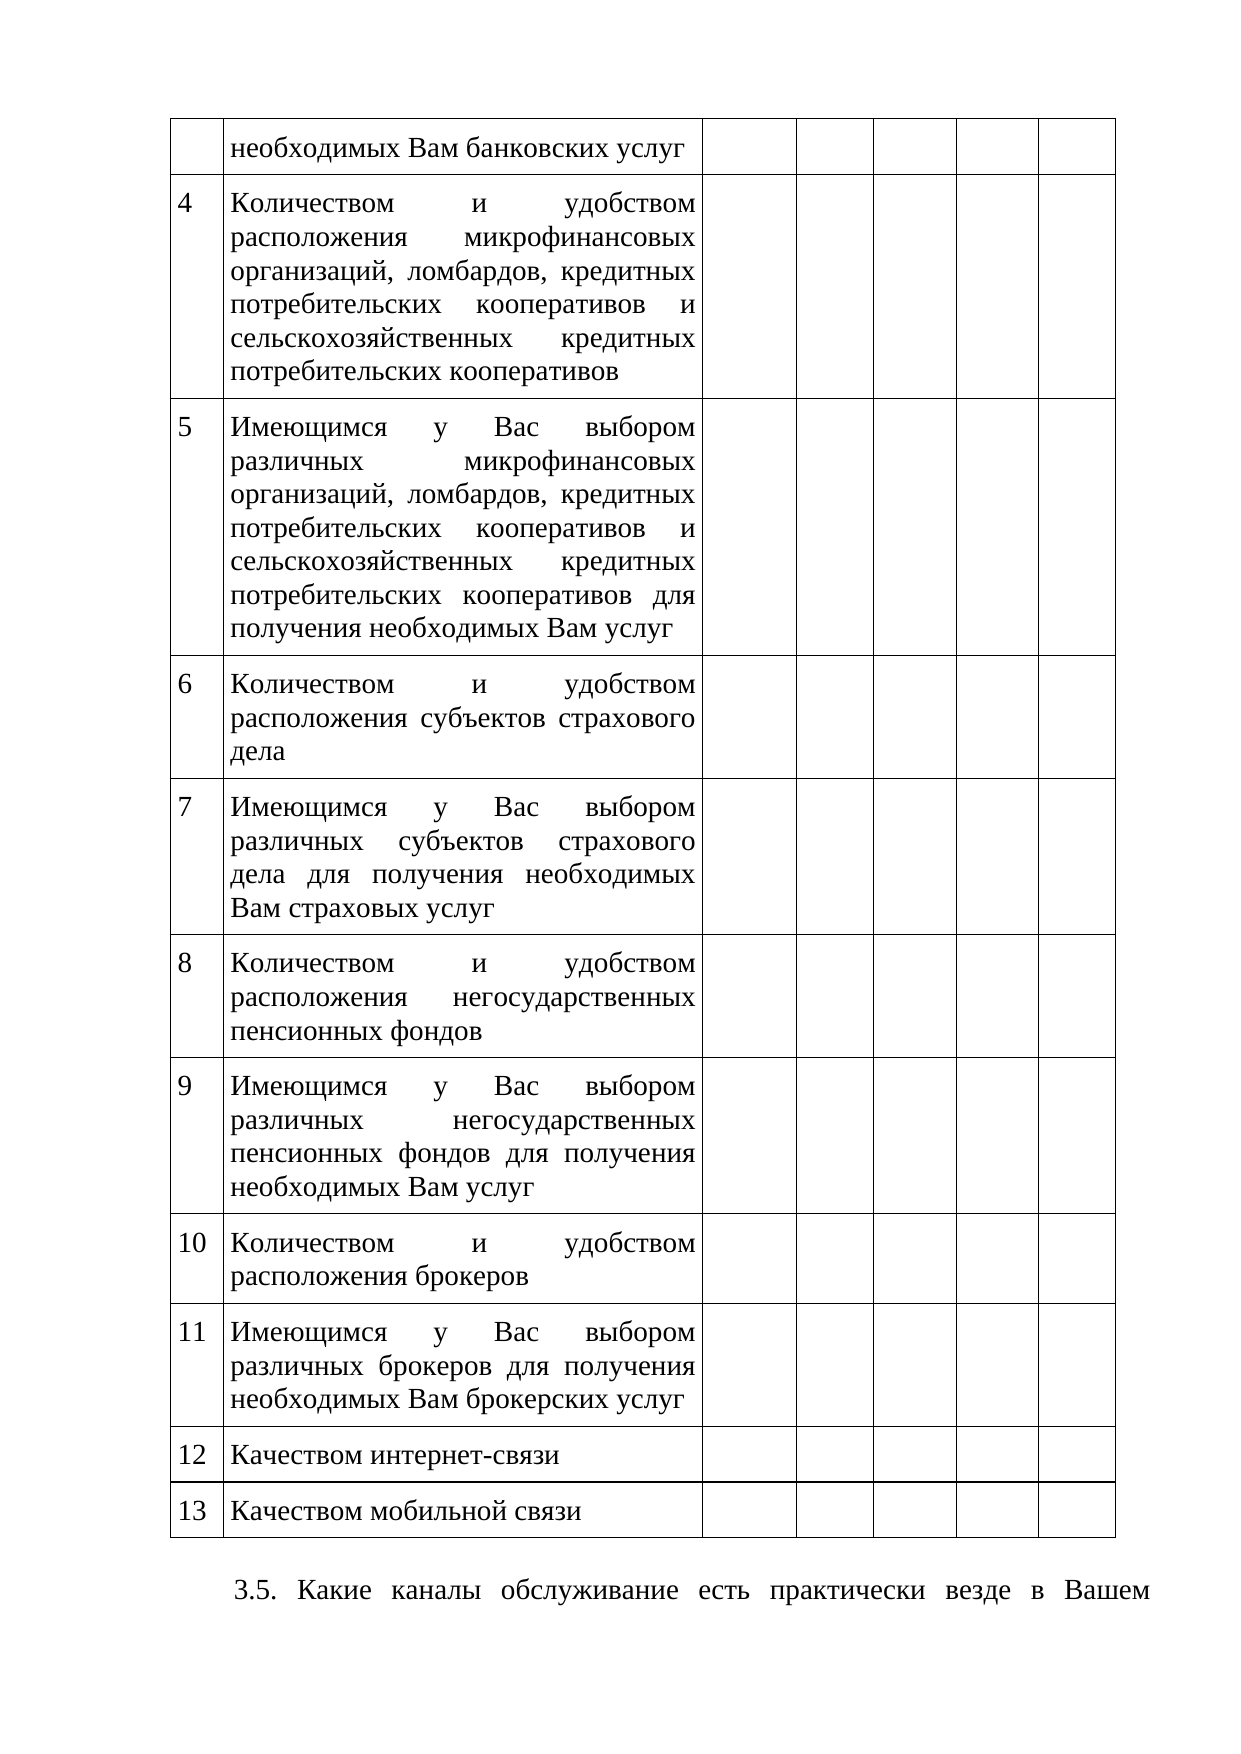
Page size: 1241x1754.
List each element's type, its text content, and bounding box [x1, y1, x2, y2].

table_cell Качеством мобильной связи [224, 1483, 702, 1537]
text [177, 1572, 1152, 1605]
table_cell [957, 175, 1038, 397]
table_cell [797, 656, 873, 777]
table_cell [797, 1214, 873, 1303]
table_cell [797, 175, 873, 397]
table_cell [797, 935, 873, 1057]
table_cell [874, 1214, 956, 1303]
table_cell [703, 1058, 796, 1213]
table_cell [957, 1058, 1038, 1213]
table_cell [797, 779, 873, 934]
table_cell [1039, 656, 1115, 777]
table_cell [703, 399, 796, 654]
table_cell [874, 779, 956, 934]
table_cell [1039, 119, 1115, 174]
table_cell [1039, 1304, 1115, 1426]
table_cell [703, 1427, 796, 1481]
table_cell [874, 1483, 956, 1537]
table_cell Количеством и удобством расположения субъектов страхового дела [224, 656, 702, 777]
table_cell [957, 1214, 1038, 1303]
table_cell [797, 399, 873, 654]
table_cell [797, 1427, 873, 1481]
table_cell 6 [171, 656, 223, 777]
table_cell 11 [171, 1304, 223, 1426]
table_cell [957, 935, 1038, 1057]
table_cell [957, 1427, 1038, 1481]
table_cell [797, 1058, 873, 1213]
table_cell [1039, 1058, 1115, 1213]
table_cell [703, 175, 796, 397]
table_cell 9 [171, 1058, 223, 1213]
table_cell [874, 1304, 956, 1426]
table_cell 13 [171, 1483, 223, 1537]
table_cell [703, 119, 796, 174]
table_cell [703, 656, 796, 777]
table_cell 4 [171, 175, 223, 397]
table_cell [703, 935, 796, 1057]
table_cell Количеством и удобством расположения микрофинансовых организаций, ломбардов, кредитных потребительских кооперативов и сельскохозяйственных кредитных потребительских кооперативов [224, 175, 702, 397]
table_cell [1039, 1427, 1115, 1481]
table_cell [874, 399, 956, 654]
table_cell [957, 399, 1038, 654]
table_cell [957, 119, 1038, 174]
table_cell 5 [171, 399, 223, 654]
table_cell [703, 1483, 796, 1537]
table_cell 10 [171, 1214, 223, 1303]
table_cell [1039, 779, 1115, 934]
table_cell [874, 1427, 956, 1481]
table_cell [874, 1058, 956, 1213]
table_cell Количеством и удобством расположения брокеров [224, 1214, 702, 1303]
table_cell Имеющимся у Вас выбором различных негосударственных пенсионных фондов для получения необходимых Вам услуг [224, 1058, 702, 1213]
table_cell Количеством и удобством расположения негосударственных пенсионных фондов [224, 935, 702, 1057]
table_cell [797, 119, 873, 174]
table_cell [874, 656, 956, 777]
table_cell [957, 779, 1038, 934]
table_cell Имеющимся у Вас выбором различных субъектов страхового дела для получения необходимых Вам страховых услуг [224, 779, 702, 934]
table_cell [1039, 935, 1115, 1057]
table_cell 12 [171, 1427, 223, 1481]
table_cell [874, 935, 956, 1057]
table_cell [797, 1483, 873, 1537]
table_cell [1039, 1483, 1115, 1537]
table_cell Качеством интернет-связи [224, 1427, 702, 1481]
table_cell [874, 119, 956, 174]
table_cell [957, 1304, 1038, 1426]
table_cell [703, 1304, 796, 1426]
table_cell 7 [171, 779, 223, 934]
table_cell [1039, 1214, 1115, 1303]
table_cell Имеющимся у Вас выбором различных микрофинансовых организаций, ломбардов, кредитных потребительских кооперативов и сельскохозяйственных кредитных потребительских кооперативов для получения необходимых Вам услуг [224, 399, 702, 654]
table_cell [703, 1214, 796, 1303]
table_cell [224, 119, 702, 174]
table_cell [797, 1304, 873, 1426]
table_cell 3 [171, 119, 223, 174]
table_cell [1039, 399, 1115, 654]
table_cell [1039, 175, 1115, 397]
table_cell [957, 1483, 1038, 1537]
table_cell [957, 656, 1038, 777]
table_cell [703, 779, 796, 934]
table_cell 8 [171, 935, 223, 1057]
table_cell [874, 175, 956, 397]
table_cell Имеющимся у Вас выбором различных брокеров для получения необходимых Вам брокерских услуг [224, 1304, 702, 1426]
